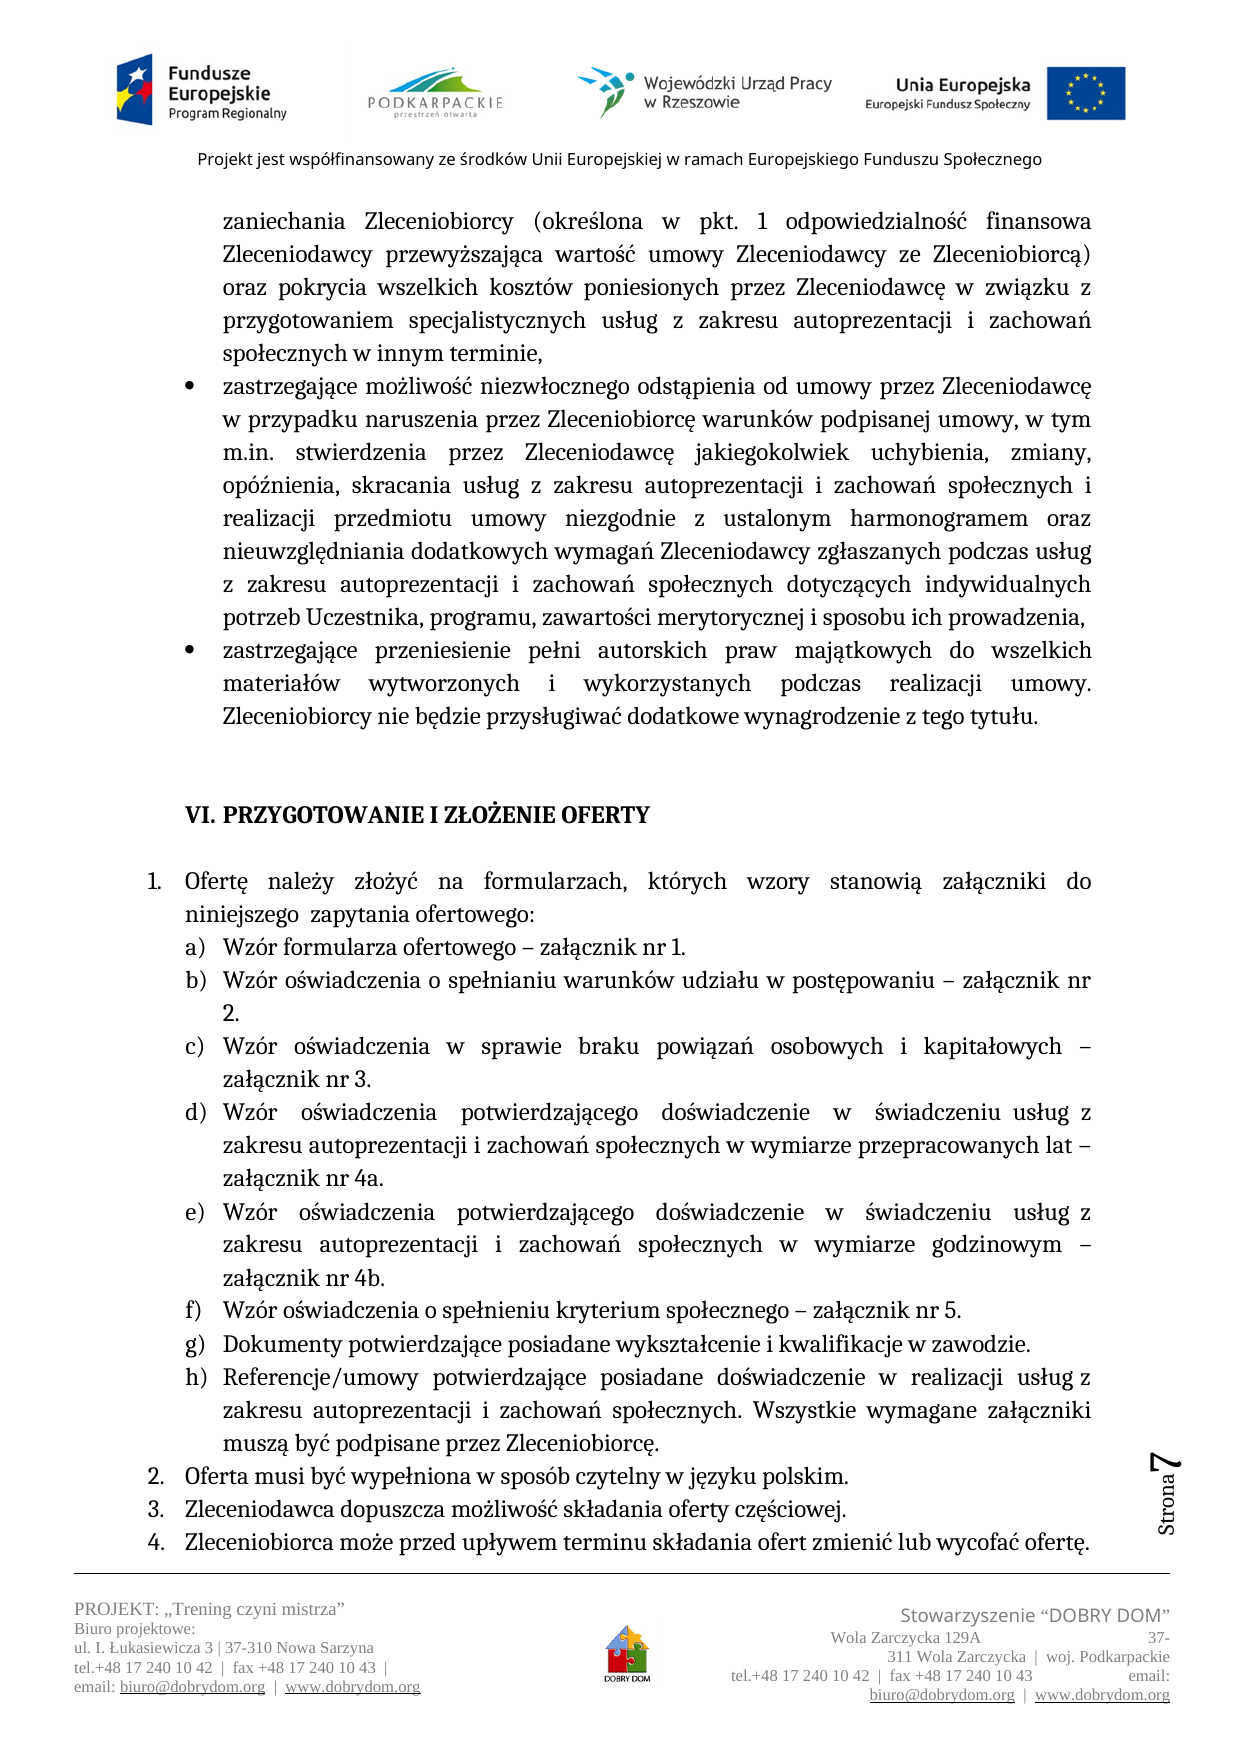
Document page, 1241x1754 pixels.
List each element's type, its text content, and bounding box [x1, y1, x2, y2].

list Zleceniodawca dopuszcza możliwość składania oferty częściowej. [148, 1494, 1092, 1523]
picture [595, 1620, 660, 1682]
list Wzór oświadczenia o spełnianiu warunków udziału w postępowaniu – załącznik nr 2. [185, 966, 1092, 1028]
list PRZYGOTOWANIE I ZŁOŻENIE OFERTY [185, 801, 1092, 830]
list Wzór formularza ofertowego – załącznik nr 1. [185, 933, 1092, 962]
list Oferta musi być wypełniona w sposób czytelny w języku polskim. [148, 1462, 1092, 1490]
list Referencje/umowy potwierdzające posiadane doświadczenie w realizacji usług z zakresu autoprezentacji i zachowań społecznych. Wszystkie wymagane załączniki muszą być podpisane przez Zleceniobiorcę. [185, 1362, 1092, 1457]
list Ofertę należy złożyć na formularzach, których wzory stanowią załączniki do niniejszego zapytania ofertowego: [148, 867, 1092, 929]
list Wzór oświadczenia o spełnieniu kryterium społecznego – załącznik nr 5. [185, 1296, 1092, 1325]
list Dokumenty potwierdzające posiadane wykształcenie i kwalifikacje w zawodzie. [185, 1329, 1092, 1358]
picture [98, 36, 1142, 143]
list Wzór oświadczenia w sprawie braku powiązań osobowych i kapitałowych – załącznik nr 3. [185, 1032, 1092, 1094]
list zastrzegające możliwość niezwłocznego odstąpienia od umowy przez Zleceniodawcę w przypadku naruszenia przez Zleceniobiorcę warunków podpisanej umowy, w tym m.in. stwierdzenia przez Zleceniodawcę jakiegokolwiek uchybienia, zmiany, opóźnienia, skracania usług z zakresu autoprezentacji i zachowań społecznych i realizacji przedmiotu umowy niezgodnie z ustalonym harmonogramem oraz nieuwzględniania dodatkowych wymagań Zleceniodawcy zgłaszanych podczas usług z zakresu autoprezentacji i zachowań społecznych dotyczących indywidualnych potrzeb Uczestnika, programu, zawartości merytorycznej i sposobu ich prowadzenia, [185, 372, 1092, 632]
list zastrzegające przeniesienie pełni autorskich praw majątkowych do wszelkich materiałów wytworzonych i wykorzystanych podczas realizacji umowy. Zleceniobiorcy nie będzie przysługiwać dodatkowe wynagrodzenie z tego tytułu. [185, 636, 1092, 731]
list Wzór oświadczenia potwierdzającego doświadczenie w świadczeniu usług z zakresu autoprezentacji i zachowań społecznych w wymiarze godzinowym – załącznik nr 4b. [185, 1197, 1092, 1292]
list Zleceniobiorca może przed upływem terminu składania ofert zmienić lub wycofać ofertę. [148, 1528, 1092, 1556]
list Wzór oświadczenia potwierdzającego doświadczenie w świadczeniu usług z zakresu autoprezentacji i zachowań społecznych w wymiarze przepracowanych lat – załącznik nr 4a. [185, 1098, 1092, 1193]
